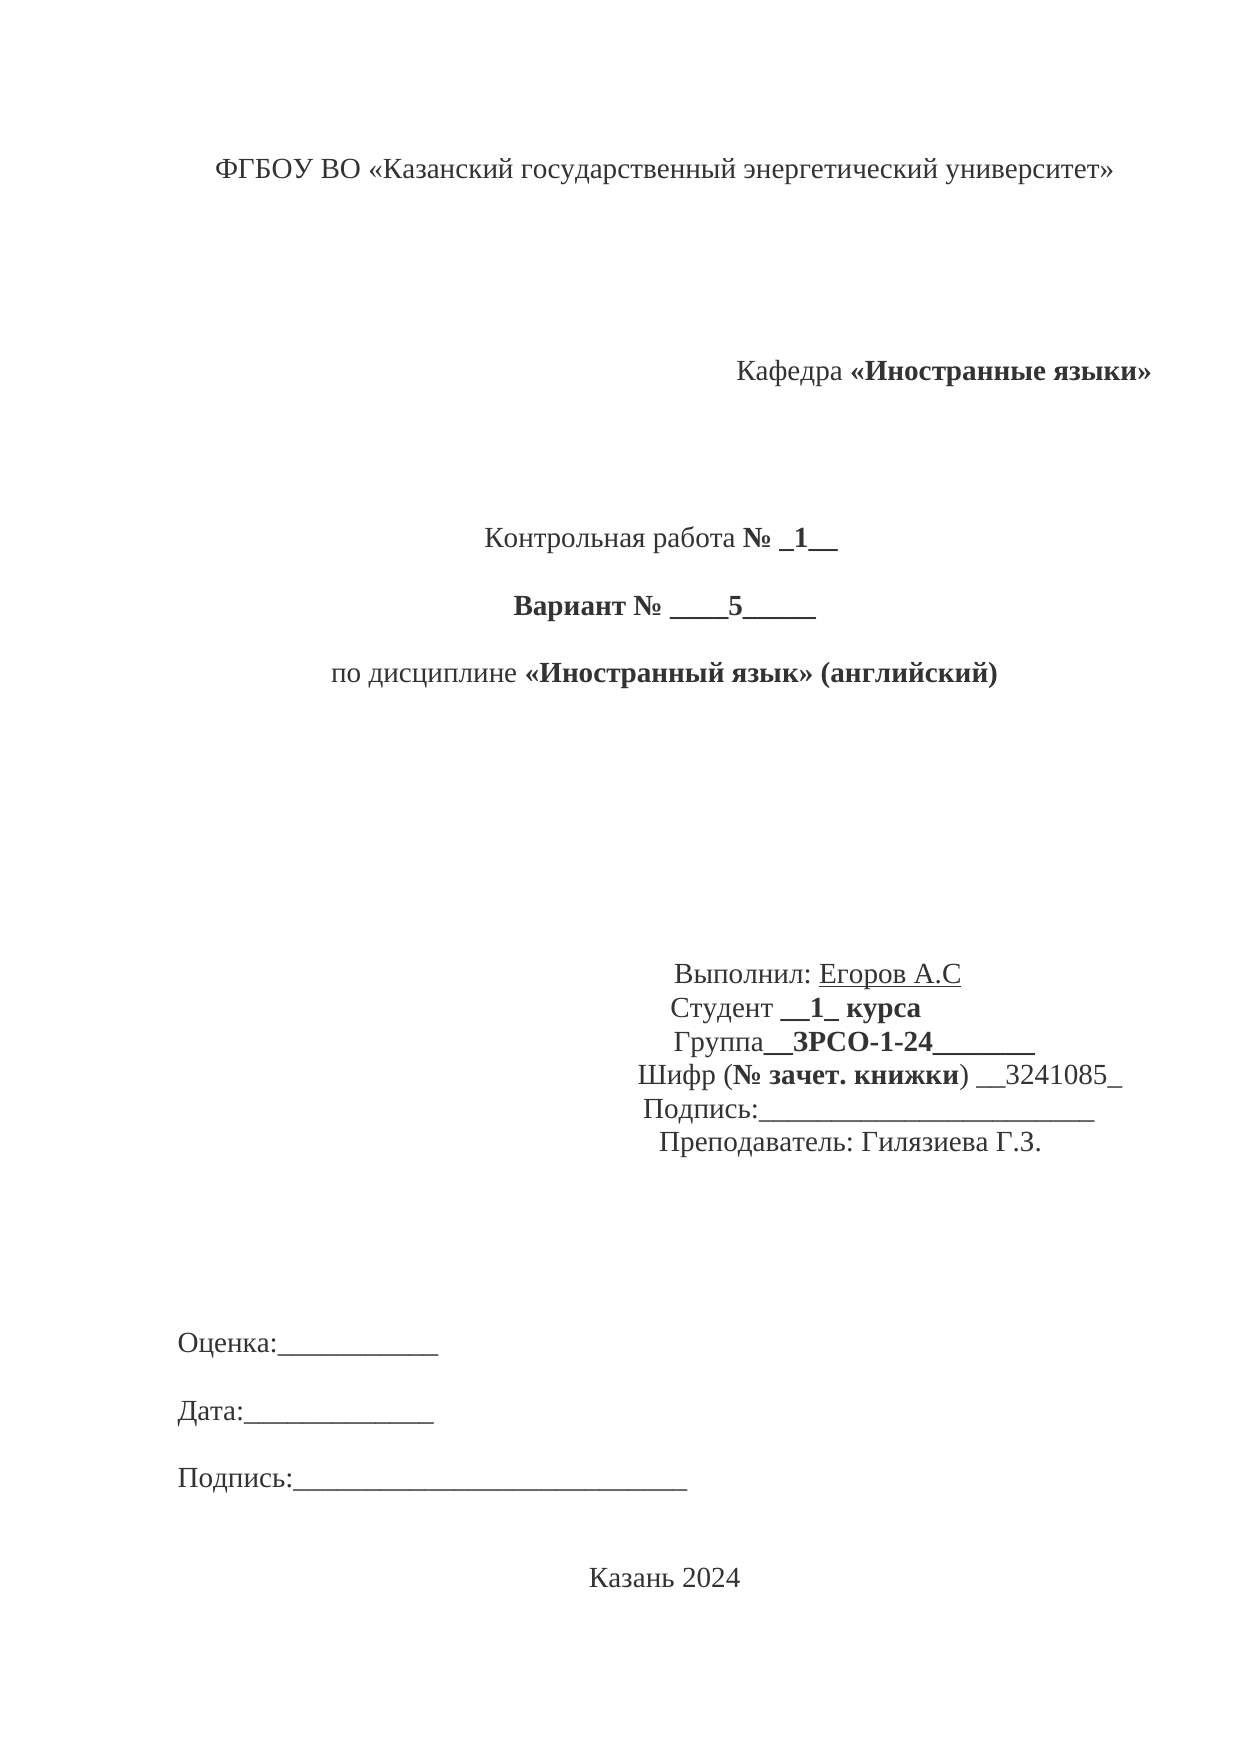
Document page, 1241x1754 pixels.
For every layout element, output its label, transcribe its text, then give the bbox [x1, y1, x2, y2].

text ФГБОУ ВО «Казанский государственный энергетический университет» [177, 152, 1152, 185]
text по дисциплине «Иностранный язык» (английский) [177, 655, 1152, 688]
text Вариант № ____5_____ [177, 588, 1152, 621]
text Дата:_____________ [177, 1393, 1152, 1426]
text Казань 2024 [177, 1560, 1152, 1594]
text Кафедра «Иностранные языки» [177, 353, 1152, 386]
text Подпись:_______________________ [177, 1091, 1152, 1124]
text Выполнил: Егоров А.С [177, 957, 1152, 990]
text Контрольная работа № _1__ [177, 521, 1152, 554]
text Подпись:___________________________ [177, 1460, 1152, 1493]
text Преподаватель: Гилязиева Г.З. [177, 1124, 1152, 1158]
text Студент __1_ курса [177, 990, 1152, 1024]
text Оценка:___________ [177, 1326, 1152, 1359]
text Шифр (№ зачет. книжки) __3241085_ [177, 1057, 1152, 1091]
text Группа__ЗРСО-1-24_______ [177, 1024, 1152, 1057]
